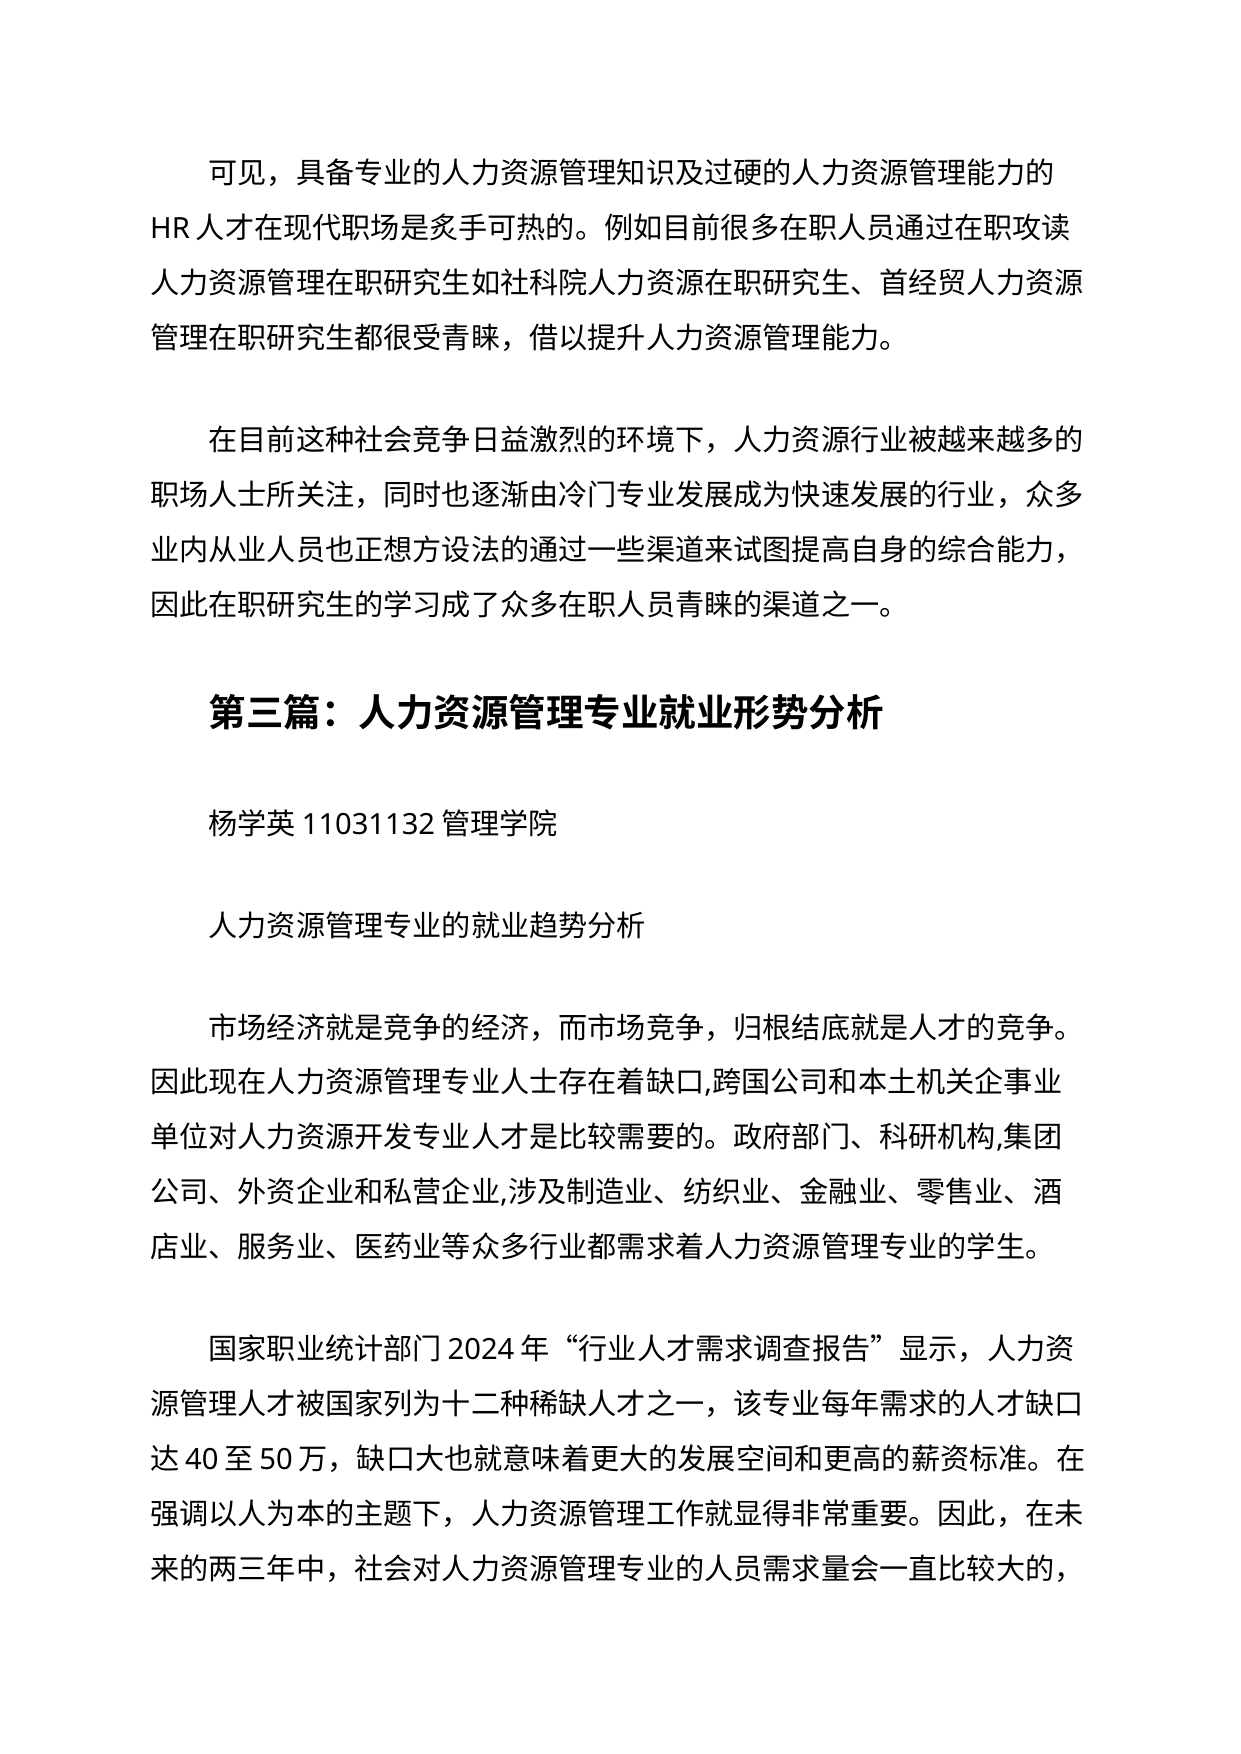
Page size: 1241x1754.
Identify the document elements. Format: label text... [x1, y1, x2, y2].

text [150, 1326, 1090, 1588]
text 人力资源管理专业的就业趋势分析 [150, 902, 1090, 945]
text 在目前这种社会竞争日益激烈的环境下，人力资源行业被越来越多的职场人士所关注，同时也逐渐由冷门专业发展成为快速发展的行业，众多业内从业人员也正想方设法的通过一些渠道来试图提高自身的综合能力，因此在职研究生的学习成了众多在职人员青睐的渠道之一。 [150, 417, 1090, 623]
text 杨学英11031132管理学院 [150, 800, 1090, 843]
text 可见，具备专业的人力资源管理知识及过硬的人力资源管理能力的HR人才在现代职场是炙手可热的。例如目前很多在职人员通过在职攻读人力资源管理在职研究生如社科院人力资源在职研究生、首经贸人力资源管理在职研究生都很受青睐，借以提升人力资源管理能力。 [150, 150, 1090, 357]
text 市场经济就是竞争的经济，而市场竞争，归根结底就是人才的竞争。因此现在人力资源管理专业人士存在着缺口,跨国公司和本土机关企事业单位对人力资源开发专业人才是比较需要的。政府部门、科研机构,集团公司、外资企业和私营企业,涉及制造业、纺织业、金融业、零售业、酒店业、服务业、医药业等众多行业都需求着人力资源管理专业的学生。 [150, 1004, 1090, 1266]
text 第三篇：人力资源管理专业就业形势分析 [150, 683, 1090, 737]
